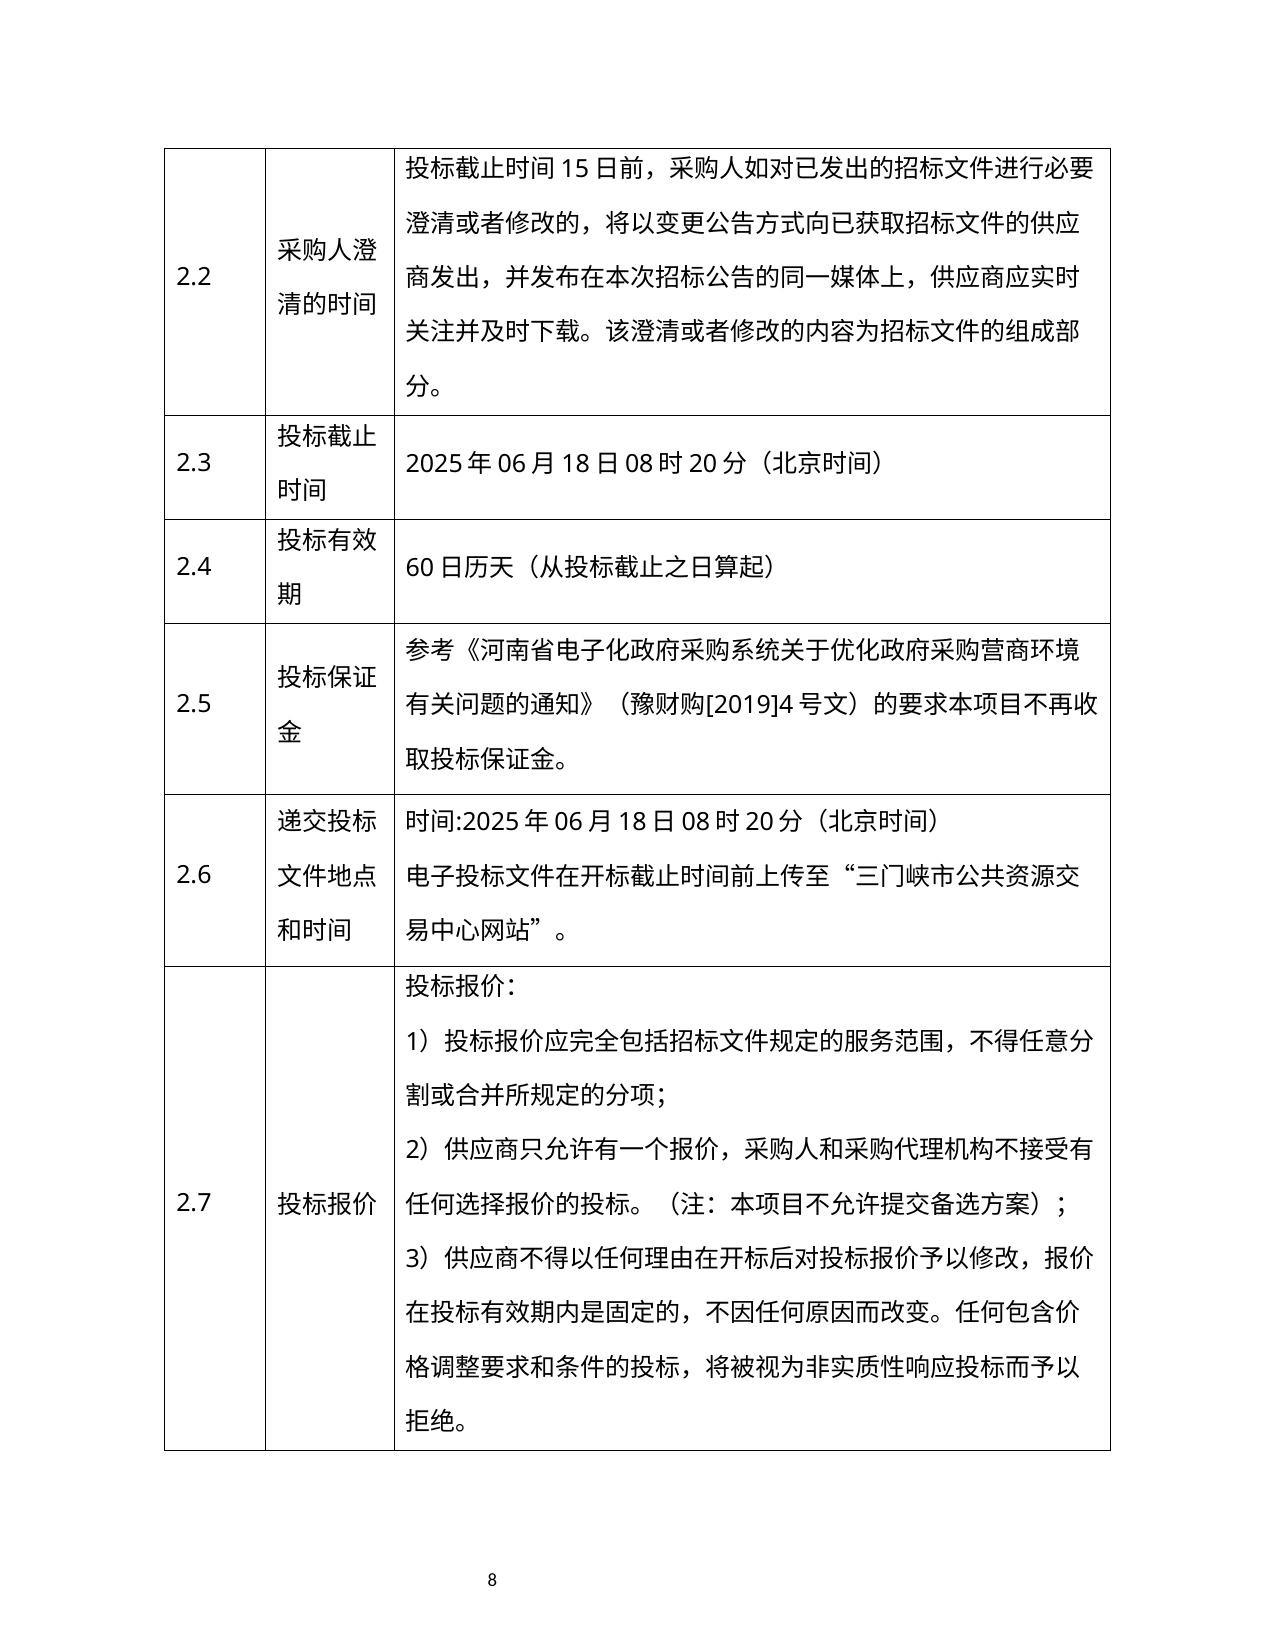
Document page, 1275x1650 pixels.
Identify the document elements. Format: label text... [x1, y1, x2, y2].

table_cell 2025年06月18日08时20分（北京时间） [395, 416, 1110, 519]
table_cell 投标截止时间15日前，采购人如对已发出的招标文件进行必要澄清或者修改的，将以变更公告方式向已获取招标文件的供应商发出，并发布在本次招标公告的同一媒体上，供应商应实时关注并及时下载。该澄清或者修改的内容为招标文件的组成部分。 [395, 149, 1110, 415]
table_cell 投标截止时间 [266, 416, 394, 519]
table_cell 60日历天（从投标截止之日算起） [395, 520, 1110, 623]
table_cell 2.3 [165, 416, 265, 519]
table_cell 2.2 [165, 149, 265, 415]
table_cell 投标有效期 [266, 520, 394, 623]
table_cell 投标报价： 1）投标报价应完全包括招标文件规定的服务范围，不得任意分割或合并所规定的分项； 2）供应商只允许有一个报价，采购人和采购代理机构不接受有任何选择报价的投标。（注：本项目不允许提交备选方案）； 3）供应商不得以任何理由在开标后对投标报价予以修改，报价在投标有效期内是固定的，不因任何原因而改变。任何包含价格调整要求和条件的投标，将被视为非实质性响应投标而予以拒绝。 [395, 967, 1110, 1450]
table_cell 2.4 [165, 520, 265, 623]
table_cell 递交投标文件地点和时间 [266, 795, 394, 966]
table_cell 投标保证金 [266, 624, 394, 794]
table_cell 投标报价 [266, 967, 394, 1450]
table_cell 2.7 [165, 967, 265, 1450]
table_cell 2.6 [165, 795, 265, 966]
table_cell 参考《河南省电子化政府采购系统关于优化政府采购营商环境有关问题的通知》（豫财购[2019]4号文）的要求本项目不再收取投标保证金。 [395, 624, 1110, 794]
table_cell 采购人澄清的时间 [266, 149, 394, 415]
table_cell 2.5 [165, 624, 265, 794]
table_cell 时间:2025年06月18日08时20分（北京时间） 电子投标文件在开标截止时间前上传至“三门峡市公共资源交易中心网站”。 [395, 795, 1110, 966]
